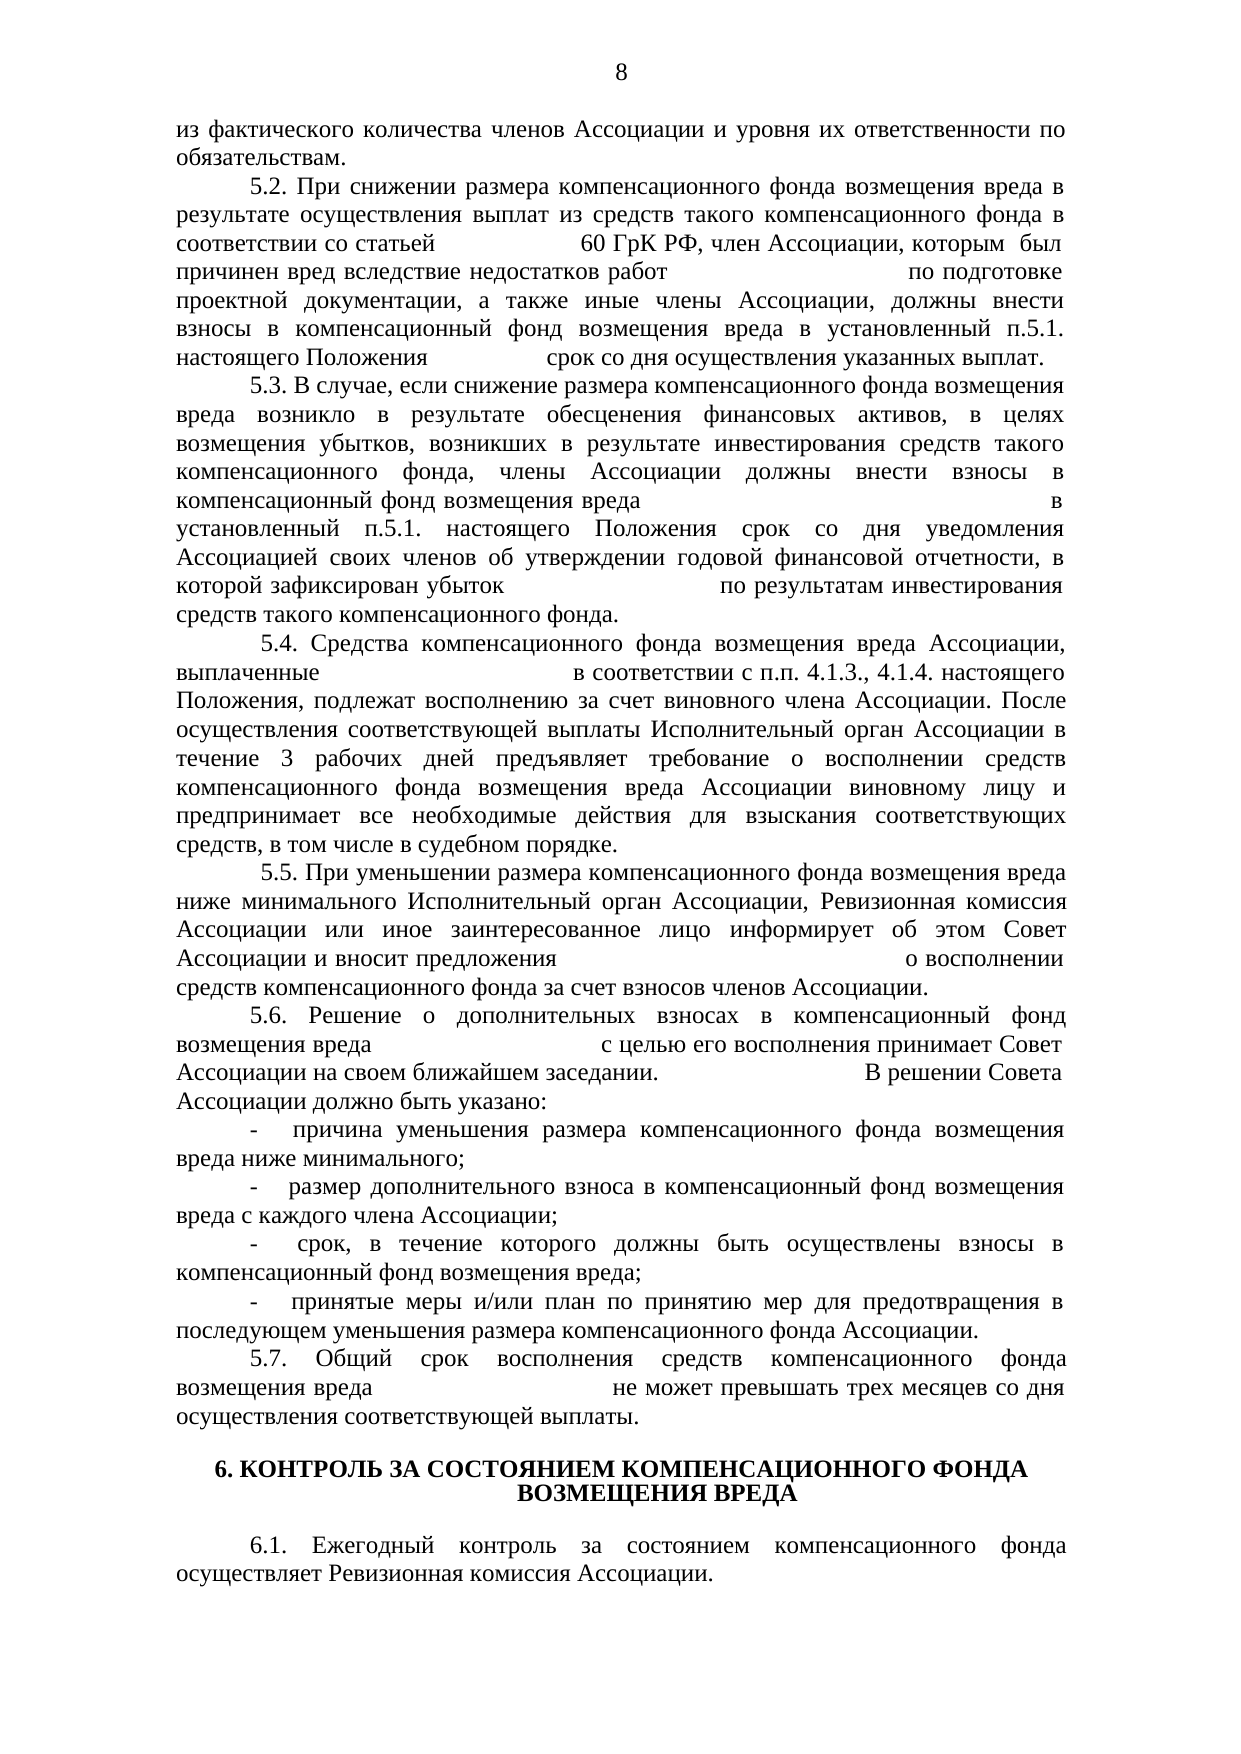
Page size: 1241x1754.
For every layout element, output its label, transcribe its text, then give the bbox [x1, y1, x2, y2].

text 5.6. Решение о дополнительных взносах в компенсационный фонд возмещения вреда с целью его восполнения принимает Совет Ассоциации на своем ближайшем заседании. В решении Совета Ассоциации должно быть указано: [176, 1001, 1067, 1115]
text 5.4. Средства компенсационного фонда возмещения вреда Ассоциации, выплаченные в соответствии с п.п. 4.1.3., 4.1.4. настоящего Положения, подлежат восполнению за счет виновного члена Ассоциации. После осуществления соответствующей выплаты Исполнительный орган Ассоциации в течение 3 рабочих дней предъявляет требование о восполнении средств компенсационного фонда возмещения вреда Ассоциации виновному лицу и предпринимает все необходимые действия для взыскания соответствующих средств, в том числе в судебном порядке. [176, 628, 1067, 858]
text 5.5. При уменьшении размера компенсационного фонда возмещения вреда ниже минимального Исполнительный орган Ассоциации, Ревизионная комиссия Ассоциации или иное заинтересованное лицо информирует об этом Совет Ассоциации и вносит предложения о восполнении средств компенсационного фонда за счет взносов членов Ассоциации. [176, 858, 1067, 1001]
text 6.1. Ежегодный контроль за состоянием компенсационного фонда осуществляет Ревизионная комиссия Ассоциации. [176, 1530, 1067, 1587]
text 5.7. Общий срок восполнения средств компенсационного фонда возмещения вреда не может превышать трех месяцев со дня осуществления соответствующей выплаты. [176, 1343, 1067, 1430]
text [176, 114, 1067, 171]
list срок, в течение которого должны быть осуществлены взносы в компенсационный фонд возмещения вреда; [176, 1229, 1065, 1286]
list причина уменьшения размера компенсационного фонда возмещения вреда ниже минимального; [176, 1115, 1065, 1172]
text 5.2. При снижении размера компенсационного фонда возмещения вреда в результате осуществления выплат из средств такого компенсационного фонда в соответствии со статьей 60 ГрК РФ, член Ассоциации, которым был причинен вред вследствие недостатков работ по подготовке проектной документации, а также иные члены Ассоциации, должны внести взносы в компенсационный фонд возмещения вреда в установленный п.5.1. настоящего Положения срок со дня осуществления указанных выплат. [176, 171, 1065, 371]
text ВОЗМЕЩЕНИЯ ВРЕДА [176, 1482, 1065, 1506]
list размер дополнительного взноса в компенсационный фонд возмещения вреда с каждого члена Ассоциации; [176, 1172, 1065, 1229]
text 6. КОНТРОЛЬ ЗА СОСТОЯНИЕМ КОМПЕНСАЦИОННОГО ФОНДА [176, 1458, 1067, 1482]
list принятые меры и/или план по принятию мер для предотвращения в последующем уменьшения размера компенсационного фонда Ассоциации. [176, 1286, 1065, 1343]
text 5.3. В случае, если снижение размера компенсационного фонда возмещения вреда возникло в результате обесценения финансовых активов, в целях возмещения убытков, возникших в результате инвестирования средств такого компенсационного фонда, члены Ассоциации должны внести взносы в компенсационный фонд возмещения вреда в установленный п.5.1. настоящего Положения срок со дня уведомления Ассоциацией своих членов об утверждении годовой финансовой отчетности, в которой зафиксирован убыток по результатам инвестирования средств такого компенсационного фонда. [176, 371, 1065, 628]
